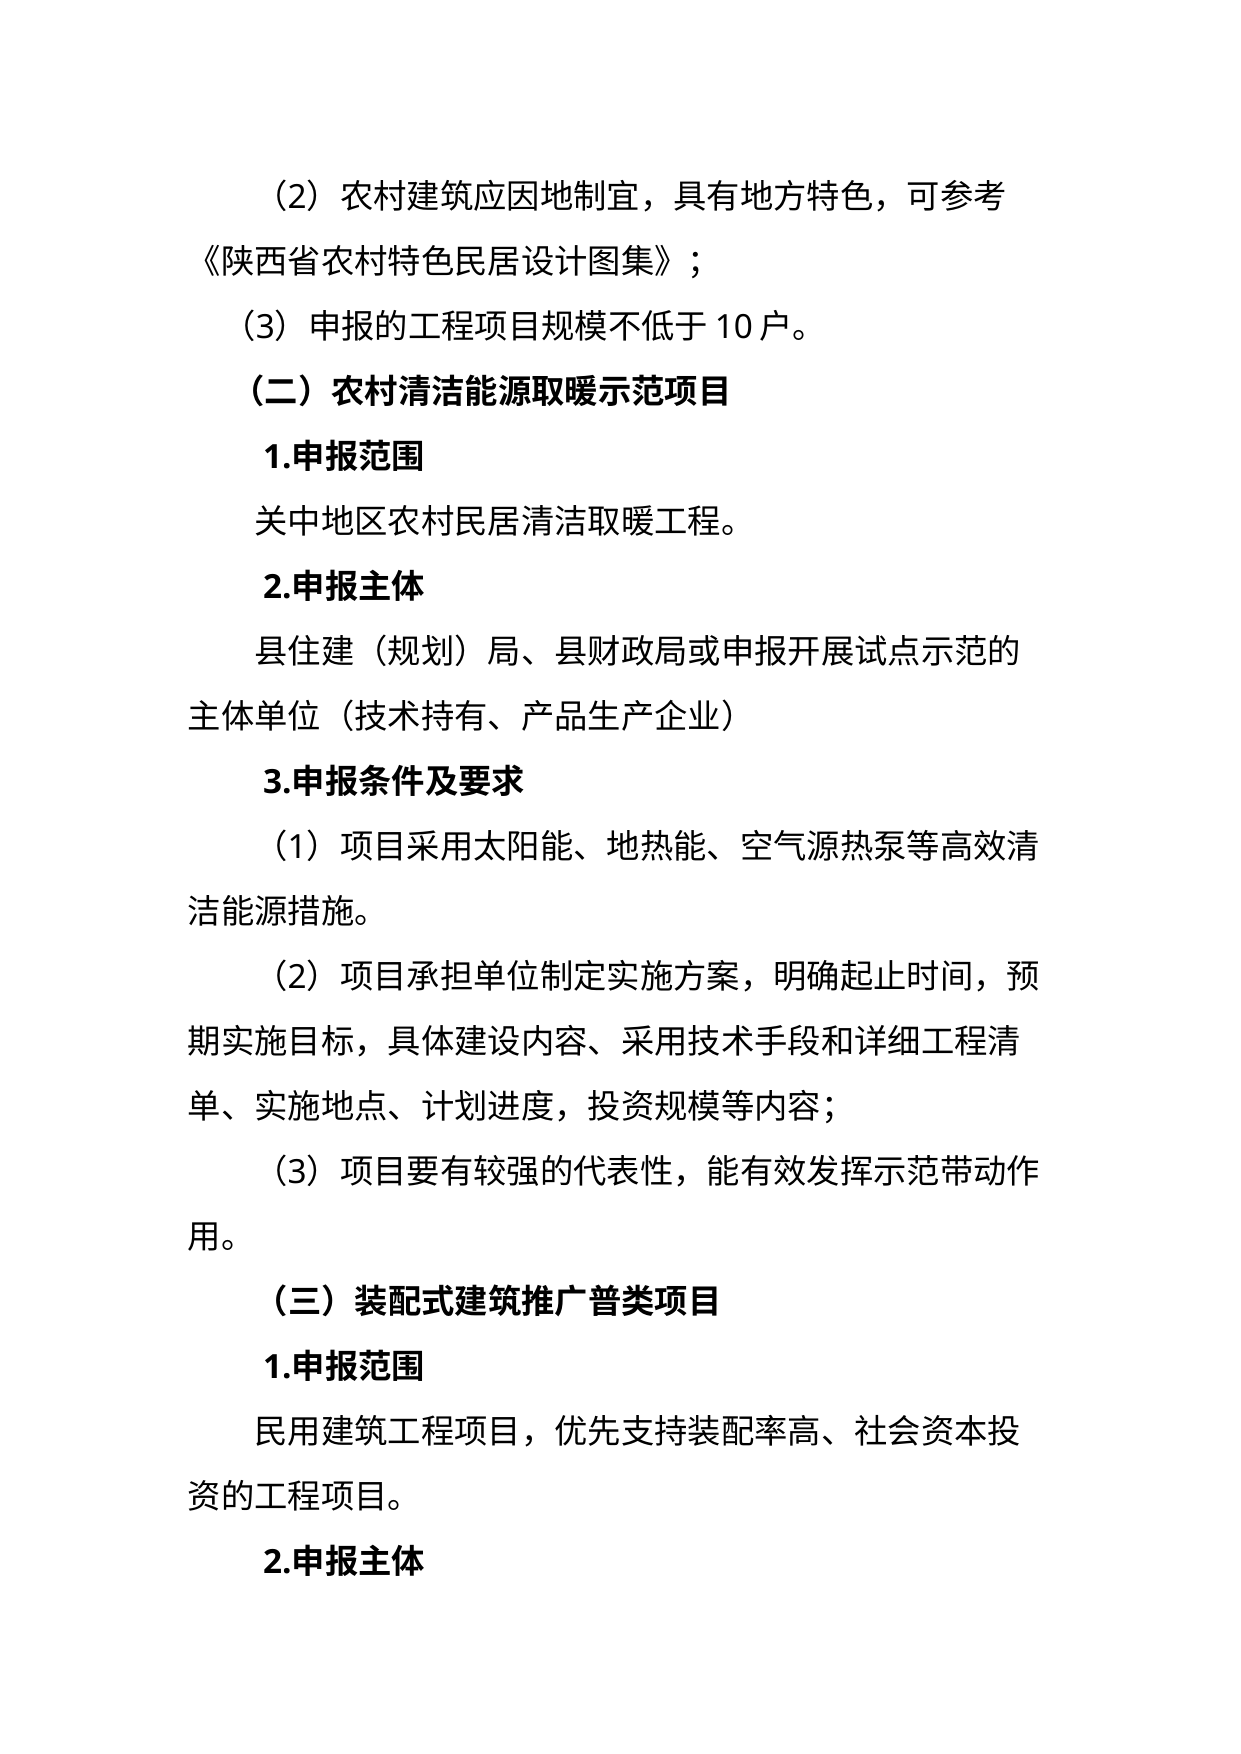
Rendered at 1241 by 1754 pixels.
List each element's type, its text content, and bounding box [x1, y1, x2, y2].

text 关中地区农村民居清洁取暖工程。 [187, 487, 1053, 552]
text （3）申报的工程项目规模不低于10户。 [187, 292, 1053, 357]
text （1）项目采用太阳能、地热能、空气源热泵等高效清洁能源措施。 [187, 812, 1053, 942]
text 2.申报主体 [187, 552, 1053, 617]
text （3）项目要有较强的代表性，能有效发挥示范带动作用。 [187, 1137, 1053, 1267]
text 县住建（规划）局、县财政局或申报开展试点示范的主体单位（技术持有、产品生产企业） [187, 617, 1053, 747]
text 1.申报范围 [187, 422, 1053, 487]
text 1.申报范围 [187, 1332, 1053, 1397]
text 民用建筑工程项目，优先支持装配率高、社会资本投资的工程项目。 [187, 1397, 1053, 1527]
text 2.申报主体 [187, 1527, 1053, 1592]
text （2）农村建筑应因地制宜，具有地方特色，可参考《陕西省农村特色民居设计图集》； [187, 162, 1053, 292]
text （2）项目承担单位制定实施方案，明确起止时间，预期实施目标，具体建设内容、采用技术手段和详细工程清单、实施地点、计划进度，投资规模等内容； [187, 942, 1053, 1137]
text 3.申报条件及要求 [187, 747, 1053, 812]
text （二）农村清洁能源取暖示范项目 [231, 357, 1053, 422]
text （三）装配式建筑推广普类项目 [187, 1267, 1053, 1332]
